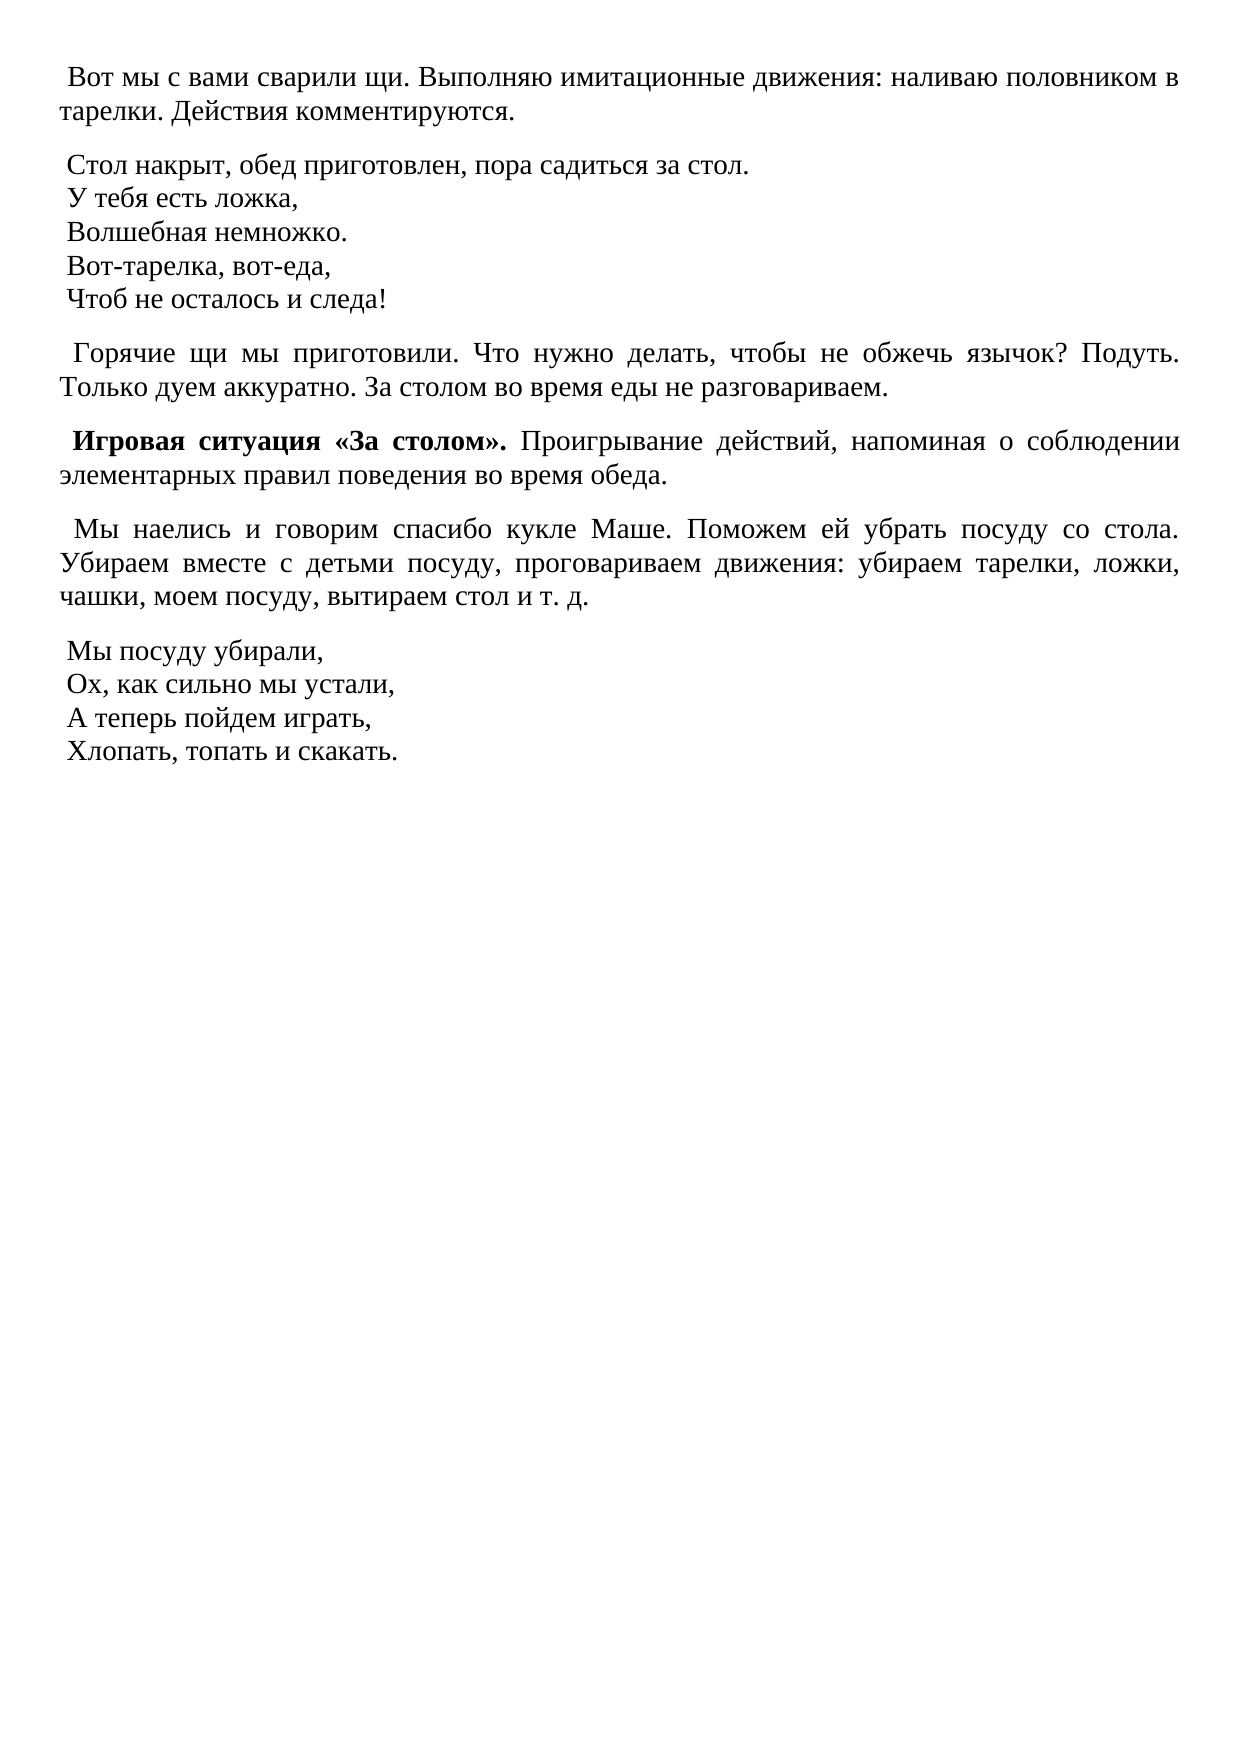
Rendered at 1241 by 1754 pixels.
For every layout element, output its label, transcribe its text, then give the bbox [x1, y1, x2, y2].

text Чтоб не осталось и следа! [59, 281, 1181, 315]
text Игровая ситуация «За столом». Проигрывание действий, напоминая о соблюдении элементарных правил поведения во время обеда. [59, 423, 1181, 491]
text Горячие щи мы приготовили. Что нужно делать, чтобы не обжечь язычок? Подуть. Только дуем аккуратно. За столом во время еды не разговариваем. [59, 336, 1181, 403]
text Волшебная немножко. [59, 214, 1181, 248]
text А теперь пойдем играть, [59, 700, 1181, 733]
text Мы наелись и говорим спасибо кукле Маше. Поможем ей убрать посуду со стола. Убираем вместе с детьми посуду, проговариваем движения: убираем тарелки, ложки, чашки, моем посуду, вытираем стол и т. д. [59, 511, 1181, 612]
text Вот мы с вами сварили щи. Выполняю имитационные движения: наливаю половником в тарелки. Действия комментируются. [59, 59, 1181, 126]
text Хлопать, топать и скакать. [59, 733, 1181, 767]
text Ох, как сильно мы устали, [59, 666, 1181, 700]
text Стол накрыт, обед приготовлен, пора садиться за стол. [59, 147, 1181, 181]
text У тебя есть ложка, [59, 181, 1181, 214]
text Вот-тарелка, вот-еда, [59, 248, 1181, 281]
text Мы посуду убирали, [59, 633, 1181, 666]
